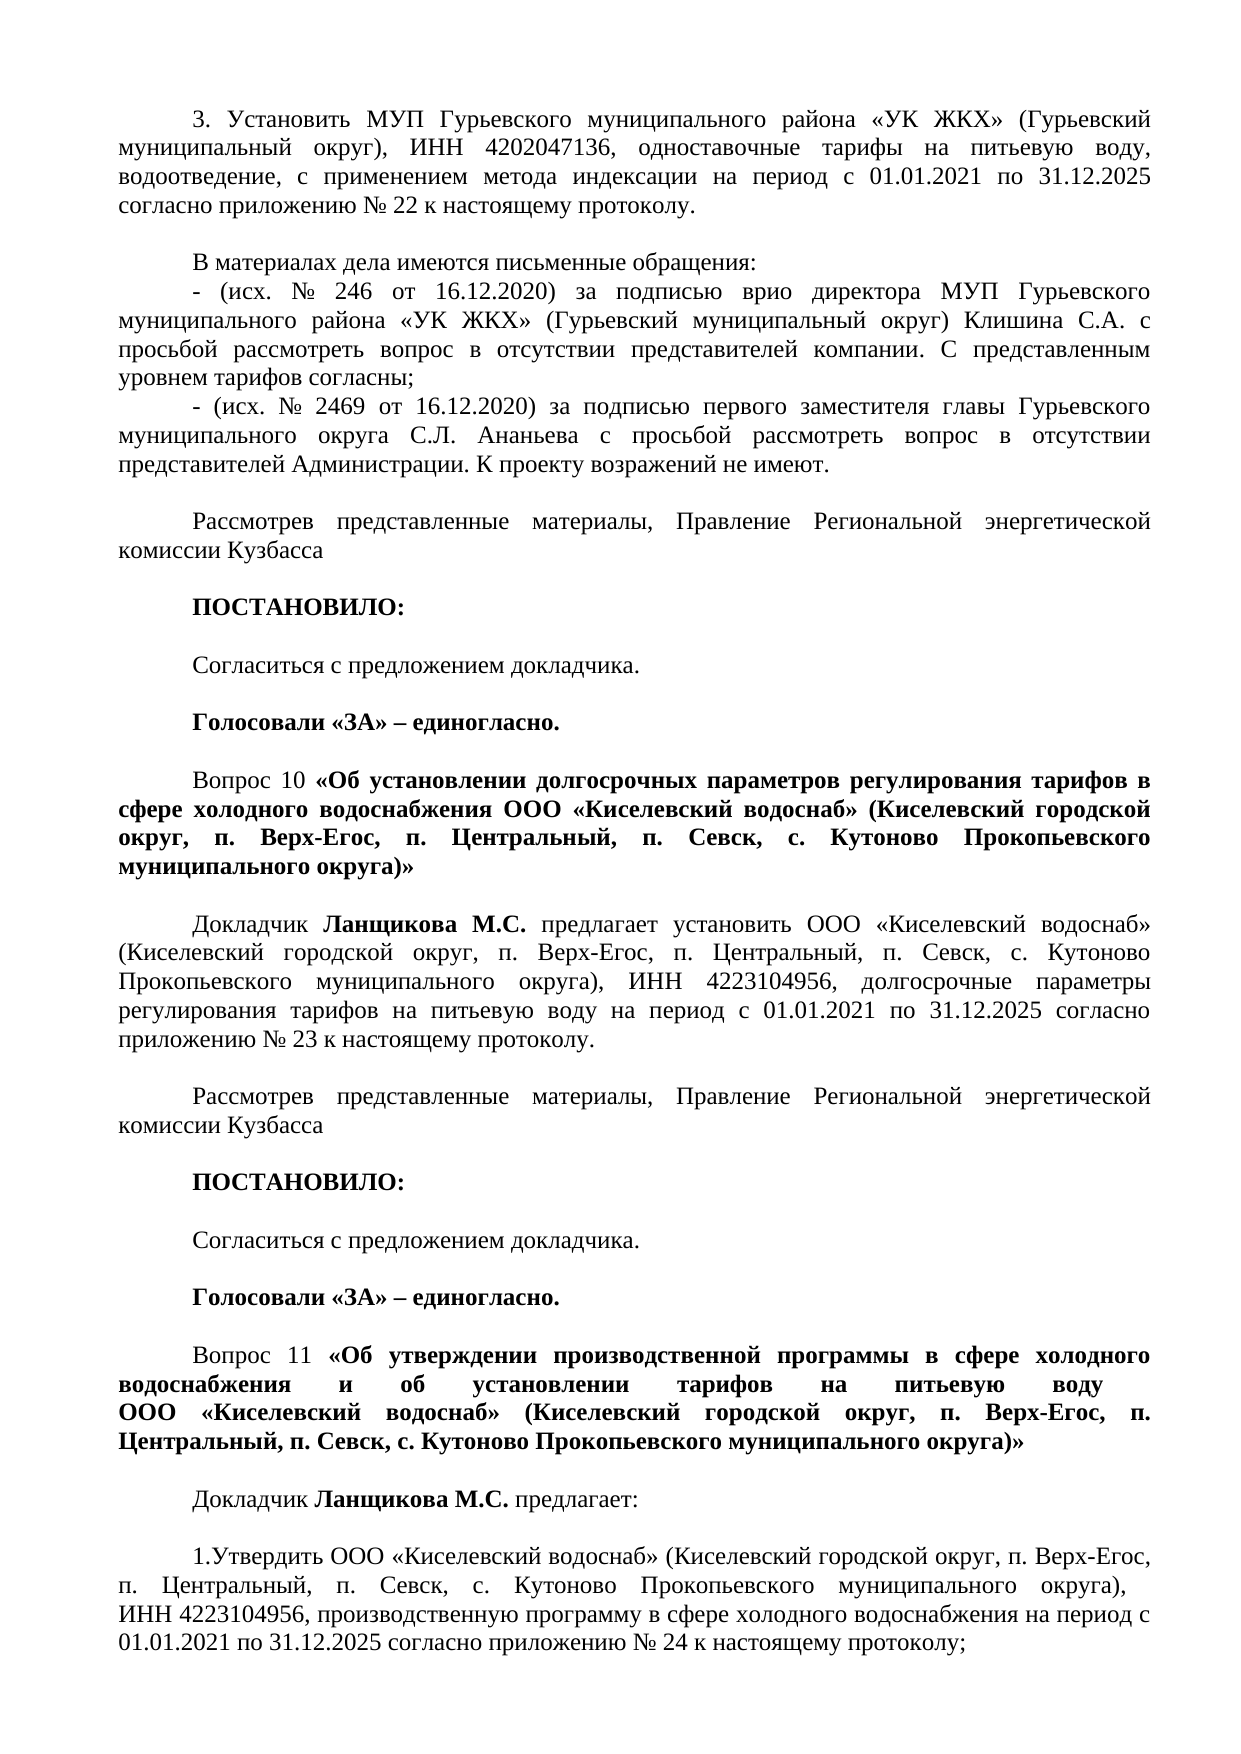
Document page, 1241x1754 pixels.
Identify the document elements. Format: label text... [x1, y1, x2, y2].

text Голосовали «ЗА» – единогласно. [118, 707, 1152, 736]
text 3. Установить МУП Гурьевского муниципального района «УК ЖКХ» (Гурьевский муниципальный округ), ИНН 4202047136, одноставочные тарифы на питьевую воду, водоотведение, с применением метода индексации на период с 01.01.2021 по 31.12.2025 согласно приложению № 22 к настоящему протоколу. [118, 104, 1152, 219]
text Рассмотрев представленные материалы, Правление Региональной энергетической комиссии Кузбасса [118, 506, 1152, 564]
text Вопрос 11 «Об утверждении производственной программы в сфере холодного водоснабжения и об установлении тарифов на питьевую воду ООО «Киселевский водоснаб» (Киселевский городской округ, п. Верх-Егос, п. Центральный, п. Севск, с. Кутоново Прокопьевского муниципального округа)» [118, 1340, 1152, 1455]
text Докладчик Ланщикова М.С. предлагает установить ООО «Киселевский водоснаб» (Киселевский городской округ, п. Верх-Егос, п. Центральный, п. Севск, с. Кутоново Прокопьевского муниципального округа), ИНН 4223104956, долгосрочные параметры регулирования тарифов на питьевую воду на период с 01.01.2021 по 31.12.2025 согласно приложению № 23 к настоящему протоколу. [118, 909, 1152, 1052]
text Рассмотрев представленные материалы, Правление Региональной энергетической комиссии Кузбасса [118, 1081, 1152, 1139]
text Голосовали «ЗА» – единогласно. [118, 1282, 1152, 1311]
text Вопрос 10 «Об установлении долгосрочных параметров регулирования тарифов в сфере холодного водоснабжения ООО «Киселевский водоснаб» (Киселевский городской округ, п. Верх-Егос, п. Центральный, п. Севск, с. Кутоново Прокопьевского муниципального округа)» [118, 765, 1152, 880]
text Докладчик Ланщикова М.С. предлагает: [118, 1484, 1152, 1512]
text Согласиться с предложением докладчика. [118, 1225, 1152, 1254]
text 1.Утвердить ООО «Киселевский водоснаб» (Киселевский городской округ, п. Верх-Егос, п. Центральный, п. Севск, с. Кутоново Прокопьевского муниципального округа), ИНН 4223104956, производственную программу в сфере холодного водоснабжения на период с 01.01.2021 по 31.12.2025 согласно приложению № 24 к настоящему протоколу; [118, 1541, 1152, 1656]
text ПОСТАНОВИЛО: [118, 1167, 1152, 1196]
text В материалах дела имеются письменные обращения: [118, 247, 1152, 276]
text - (исх. № 246 от 16.12.2020) за подписью врио директора МУП Гурьевского муниципального района «УК ЖКХ» (Гурьевский муниципальный округ) Клишина С.А. с просьбой рассмотреть вопрос в отсутствии представителей компании. С представленным уровнем тарифов согласны; [118, 276, 1152, 391]
text Согласиться с предложением докладчика. [118, 650, 1152, 679]
text ПОСТАНОВИЛО: [118, 592, 1152, 621]
text - (исх. № 2469 от 16.12.2020) за подписью первого заместителя главы Гурьевского муниципального округа С.Л. Ананьева с просьбой рассмотреть вопрос в отсутствии представителей Администрации. К проекту возражений не имеют. [118, 391, 1152, 477]
